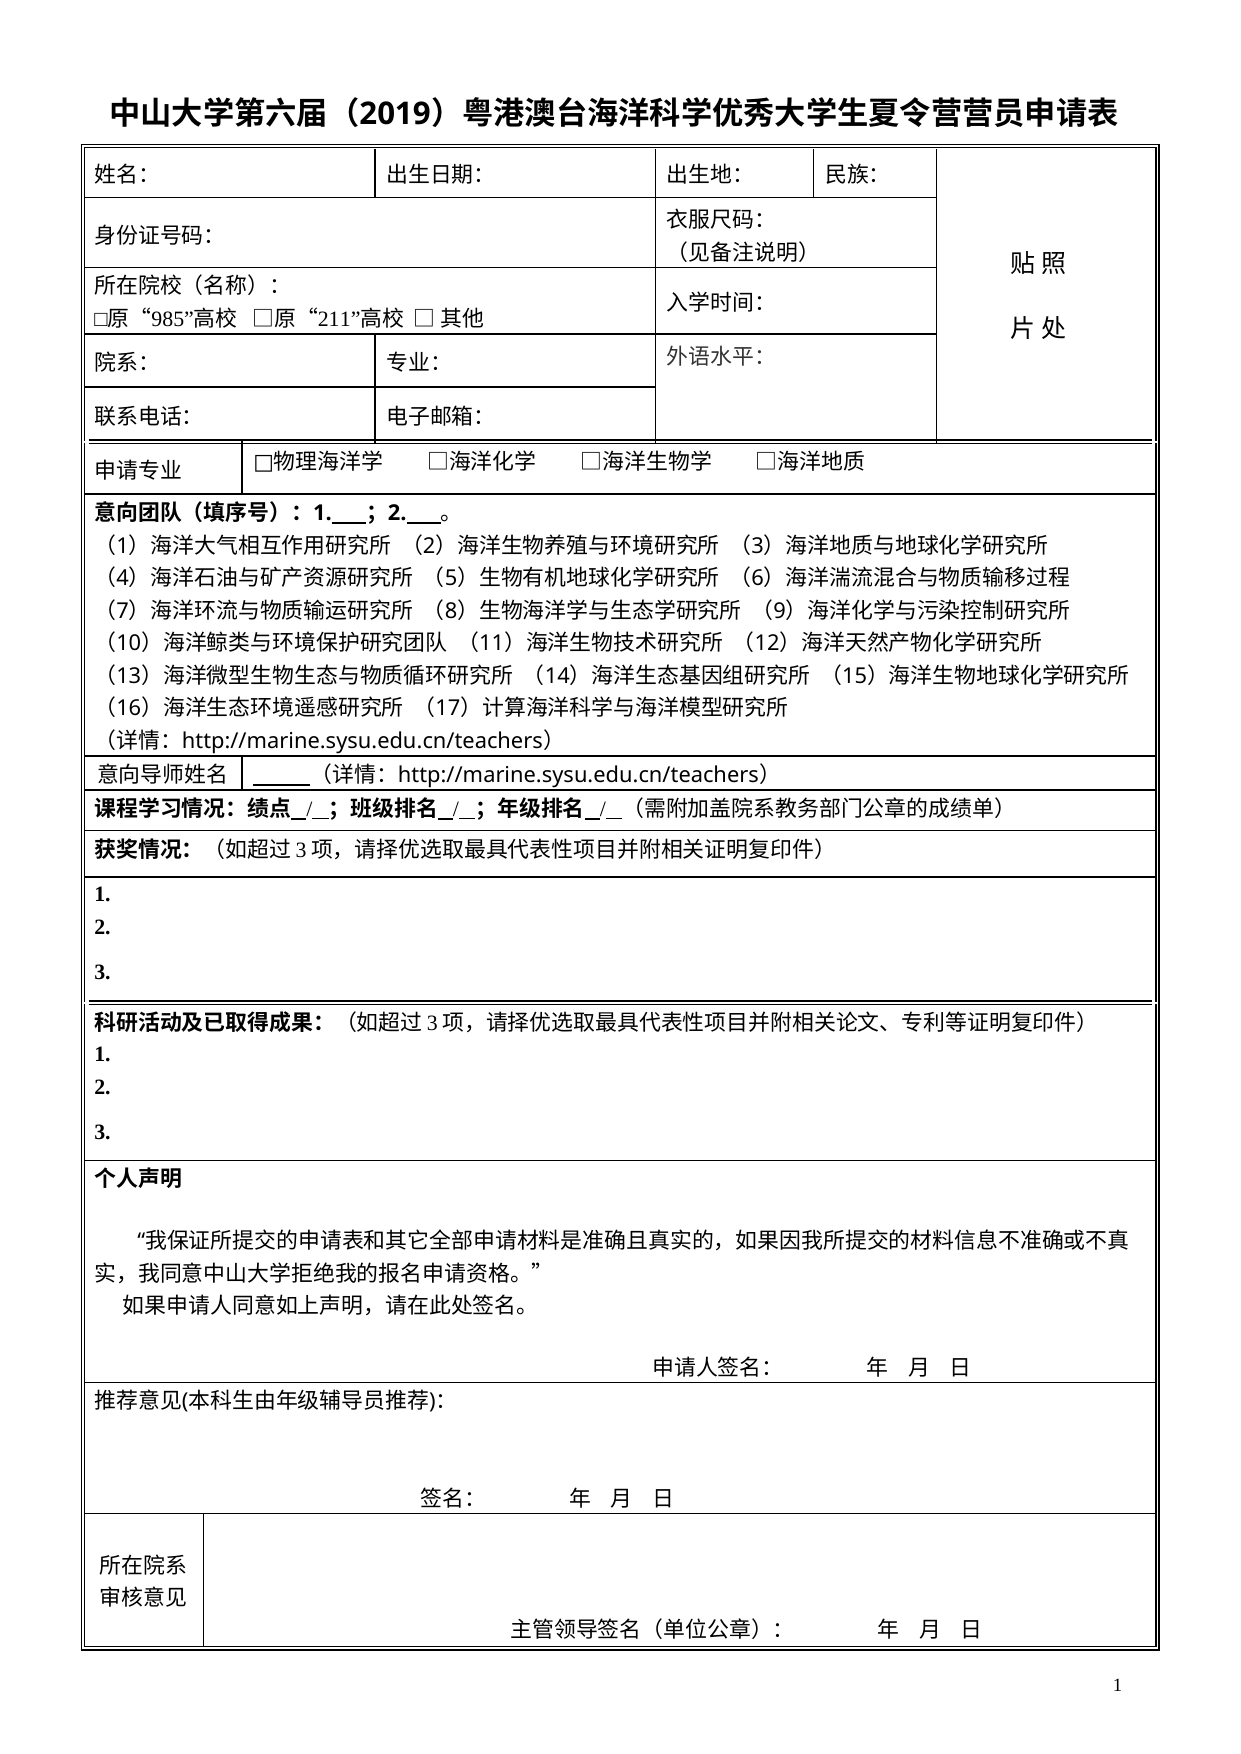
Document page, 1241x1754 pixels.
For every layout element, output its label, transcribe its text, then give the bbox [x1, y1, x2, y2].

table_cell 1. 2. 3. [85, 878, 1155, 1000]
table_cell □物理海洋学 □海洋化学 □海洋生物学 □海洋地质 [243, 439, 1157, 493]
table_cell 所在院校（名称）： □原“985”高校 □原“211”高校 □ 其他 [85, 268, 655, 333]
table_cell 外语水平： [656, 335, 936, 439]
table_cell 专业： [376, 335, 655, 386]
table_cell 电子邮箱： [376, 388, 655, 439]
table_cell 推荐意见(本科生由年级辅导员推荐)： 签名： 年 月 日 [85, 1383, 1155, 1513]
table_cell 课程学习情况：绩点 / ；班级排名 / ；年级排名 / （需附加盖院系教务部门公章的成绩单） [85, 791, 1155, 830]
text 中山大学第六届（2019）粤港澳台海洋科学优秀大学生夏令营营员申请表 [105, 79, 1122, 144]
table_cell 衣服尺码： （见备注说明） [656, 198, 936, 267]
table_header 出生日期： [376, 148, 655, 197]
table_cell 申请专业 [83, 439, 241, 493]
table_header 出生地： [656, 148, 813, 197]
table_cell 联系电话： [85, 388, 374, 439]
table_cell 身份证号码： [85, 198, 655, 267]
table_cell 院系： [85, 335, 374, 386]
table_cell 入学时间： [656, 268, 936, 333]
table_cell 主管领导签名（单位公章）： 年 月 日 [204, 1514, 1155, 1646]
table_cell 科研活动及已取得成果：（如超过3项，请择优选取最具代表性项目并附相关论文、专利等证明复印件） 1. 2. 3. [83, 1000, 1157, 1160]
table_header 姓名： [85, 148, 375, 197]
table_cell 获奖情况：（如超过3项，请择优选取最具代表性项目并附相关证明复印件） [85, 831, 1155, 876]
table_header 贴 照 片 处 [937, 148, 1155, 439]
table_cell 意向团队（填序号）：1. ；2. 。 （1）海洋大气相互作用研究所 （2）海洋生物养殖与环境研究所 （3）海洋地质与地球化学研究所 （4）海洋石油与矿产资源研究所 （5）生物有机地球化学研究所 （6）海洋湍流混合与物质输移过程 （7）海洋环流与物质输运研究所 （8）生物海洋学与生态学研究所 （9）海洋化学与污染控制研究所 （10）海洋鲸类与环境保护研究团队 （11）海洋生物技术研究所 （12）海洋天然产物化学研究所 （13）海洋微型生物生态与物质循环研究所 （14）海洋生态基因组研究所 （15）海洋生物地球化学研究所 （16）海洋生态环境遥感研究所 （17）计算海洋科学与海洋模型研究所 （详情：http://marine.sysu.edu.cn/teachers） [85, 495, 1155, 755]
table_cell 个人声明 “我保证所提交的申请表和其它全部申请材料是准确且真实的，如果因我所提交的材料信息不准确或不真实，我同意中山大学拒绝我的报名申请资格。” 如果申请人同意如上声明，请在此处签名。 申请人签名： 年 月 日 [85, 1161, 1155, 1382]
table_cell 所在院系审核意见 [85, 1514, 203, 1646]
table_cell 意向导师姓名 [85, 757, 241, 789]
table_cell （详情：http://marine.sysu.edu.cn/teachers） [243, 757, 1155, 789]
table_header 民族： [814, 148, 936, 197]
